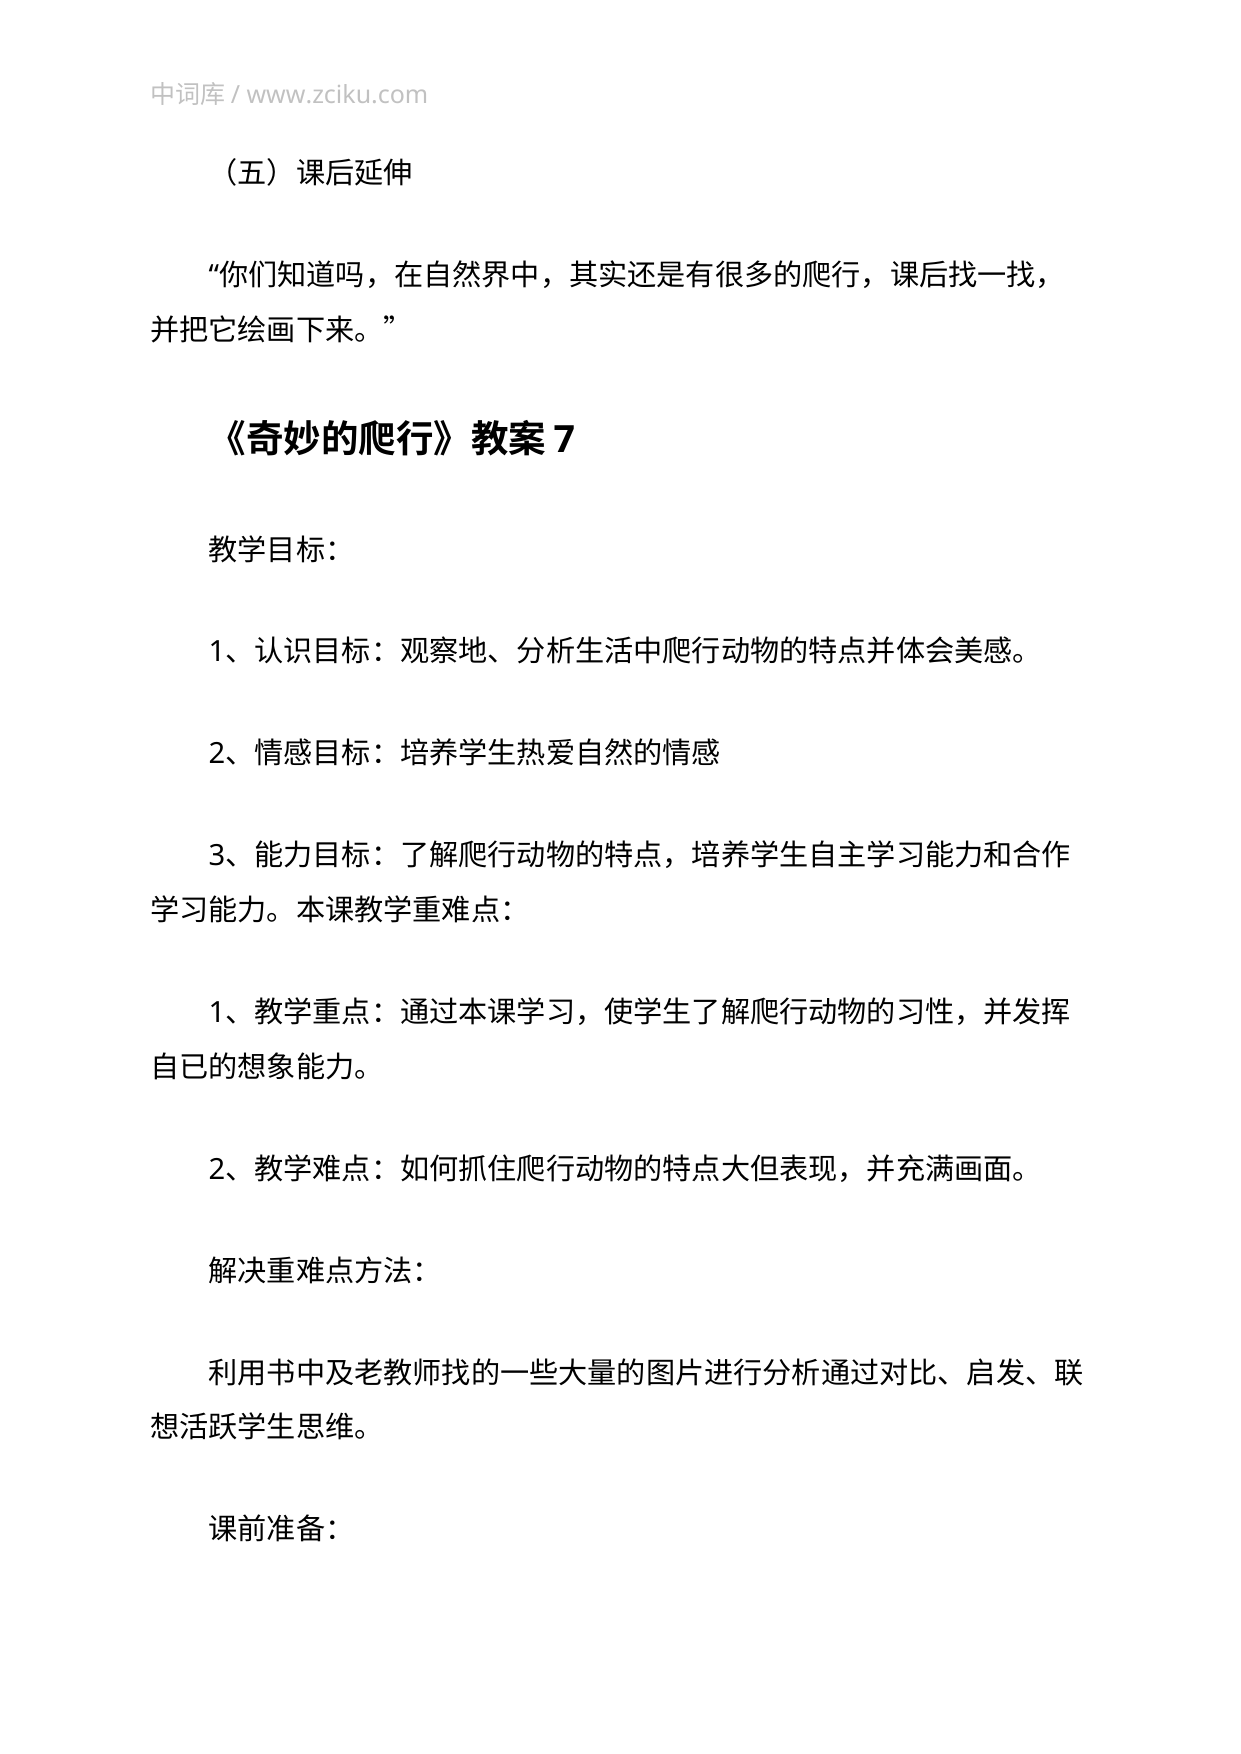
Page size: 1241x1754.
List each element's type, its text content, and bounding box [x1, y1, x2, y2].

text （五）课后延伸 [150, 150, 1090, 192]
text 课前准备： [150, 1506, 1090, 1548]
text 1、教学重点：通过本课学习，使学生了解爬行动物的习性，并发挥自已的想象能力。 [150, 989, 1090, 1086]
text 2、情感目标：培养学生热爱自然的情感 [150, 730, 1090, 772]
text 《奇妙的爬行》教案7 [150, 408, 1090, 463]
text 教学目标： [150, 526, 1090, 568]
text 解决重难点方法： [150, 1247, 1090, 1290]
text 利用书中及老教师找的一些大量的图片进行分析通过对比、启发、联想活跃学生思维。 [150, 1349, 1090, 1446]
text 2、教学难点：如何抓住爬行动物的特点大但表现，并充满画面。 [150, 1145, 1090, 1188]
text “你们知道吗，在自然界中，其实还是有很多的爬行，课后找一找，并把它绘画下来。” [150, 252, 1090, 349]
text 3、能力目标：了解爬行动物的特点，培养学生自主学习能力和合作学习能力。本课教学重难点： [150, 832, 1090, 929]
text 1、认识目标：观察地、分析生活中爬行动物的特点并体会美感。 [150, 628, 1090, 670]
